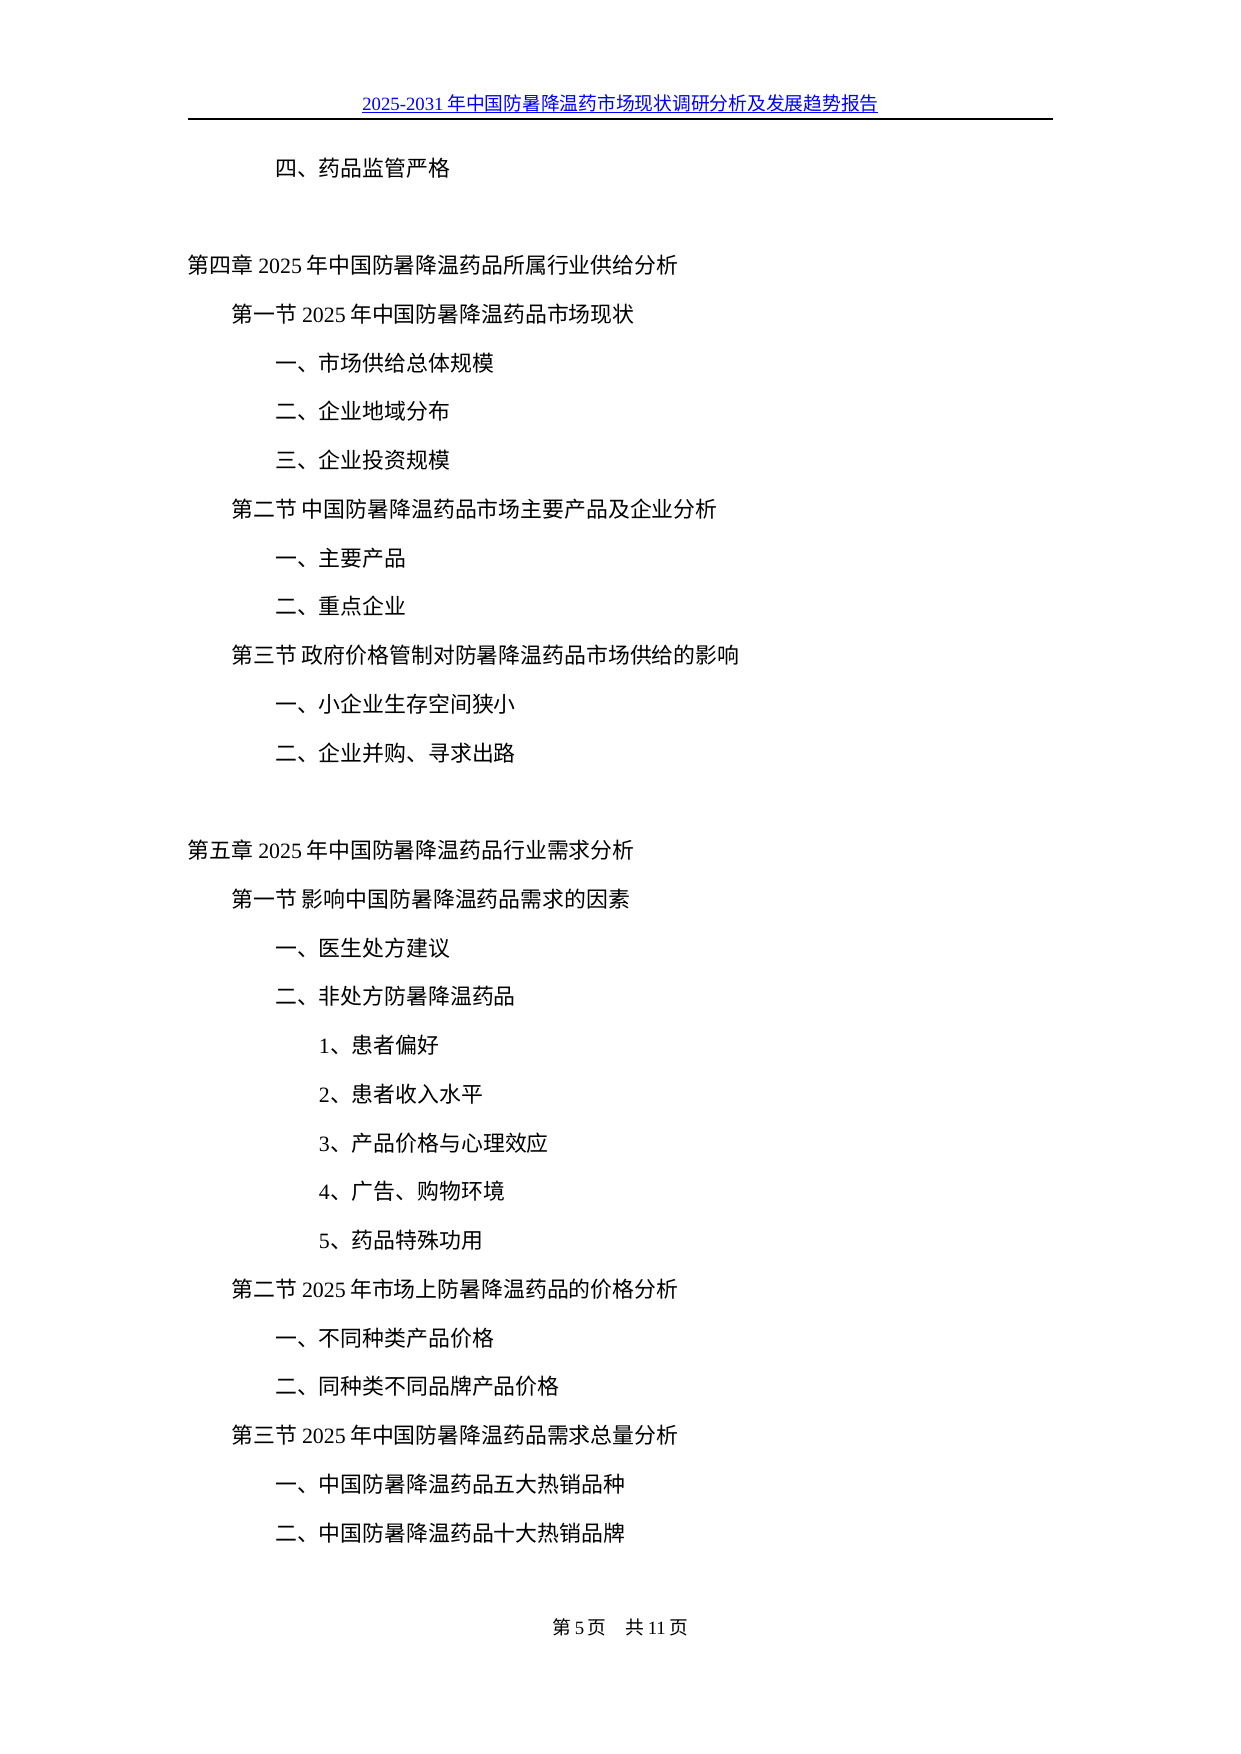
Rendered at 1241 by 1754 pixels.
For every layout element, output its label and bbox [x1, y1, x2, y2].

text [187, 150, 1053, 1548]
